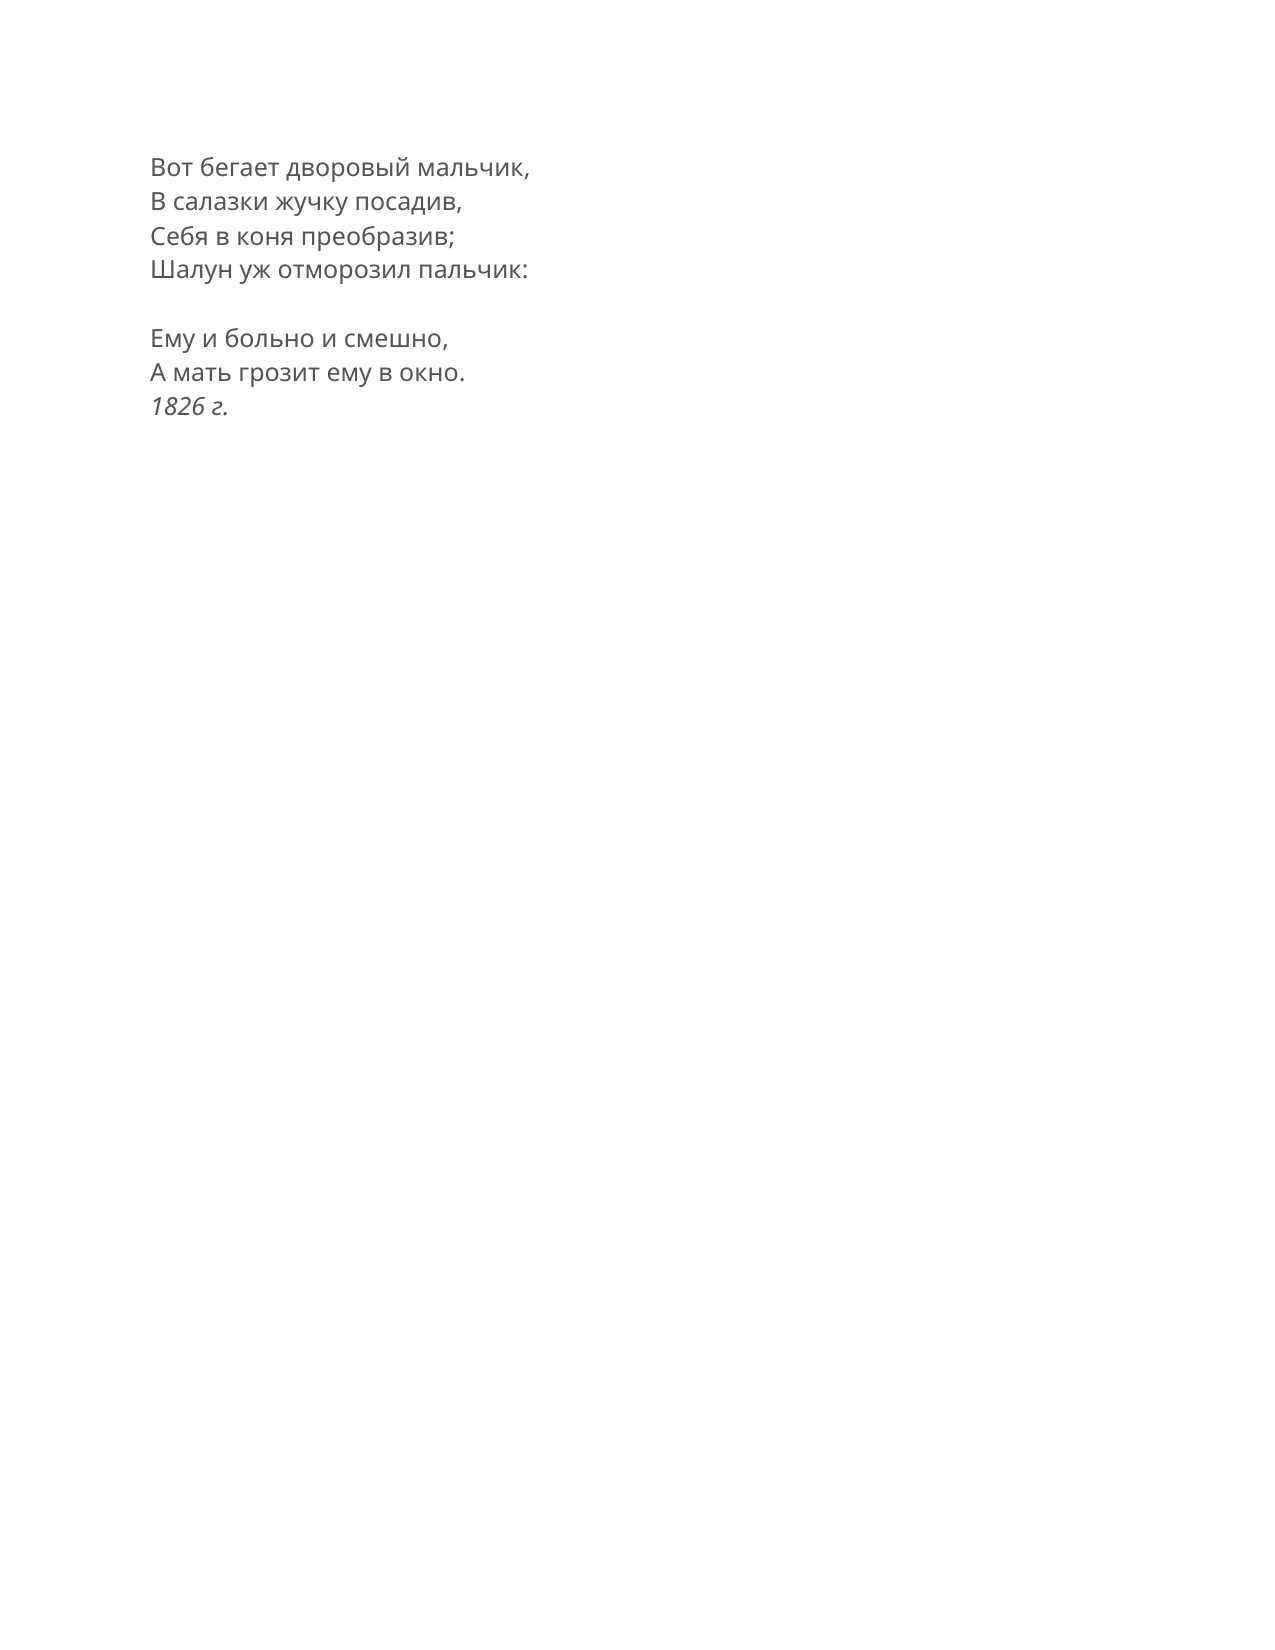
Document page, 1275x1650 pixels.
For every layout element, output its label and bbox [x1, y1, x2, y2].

text [150, 150, 1125, 422]
